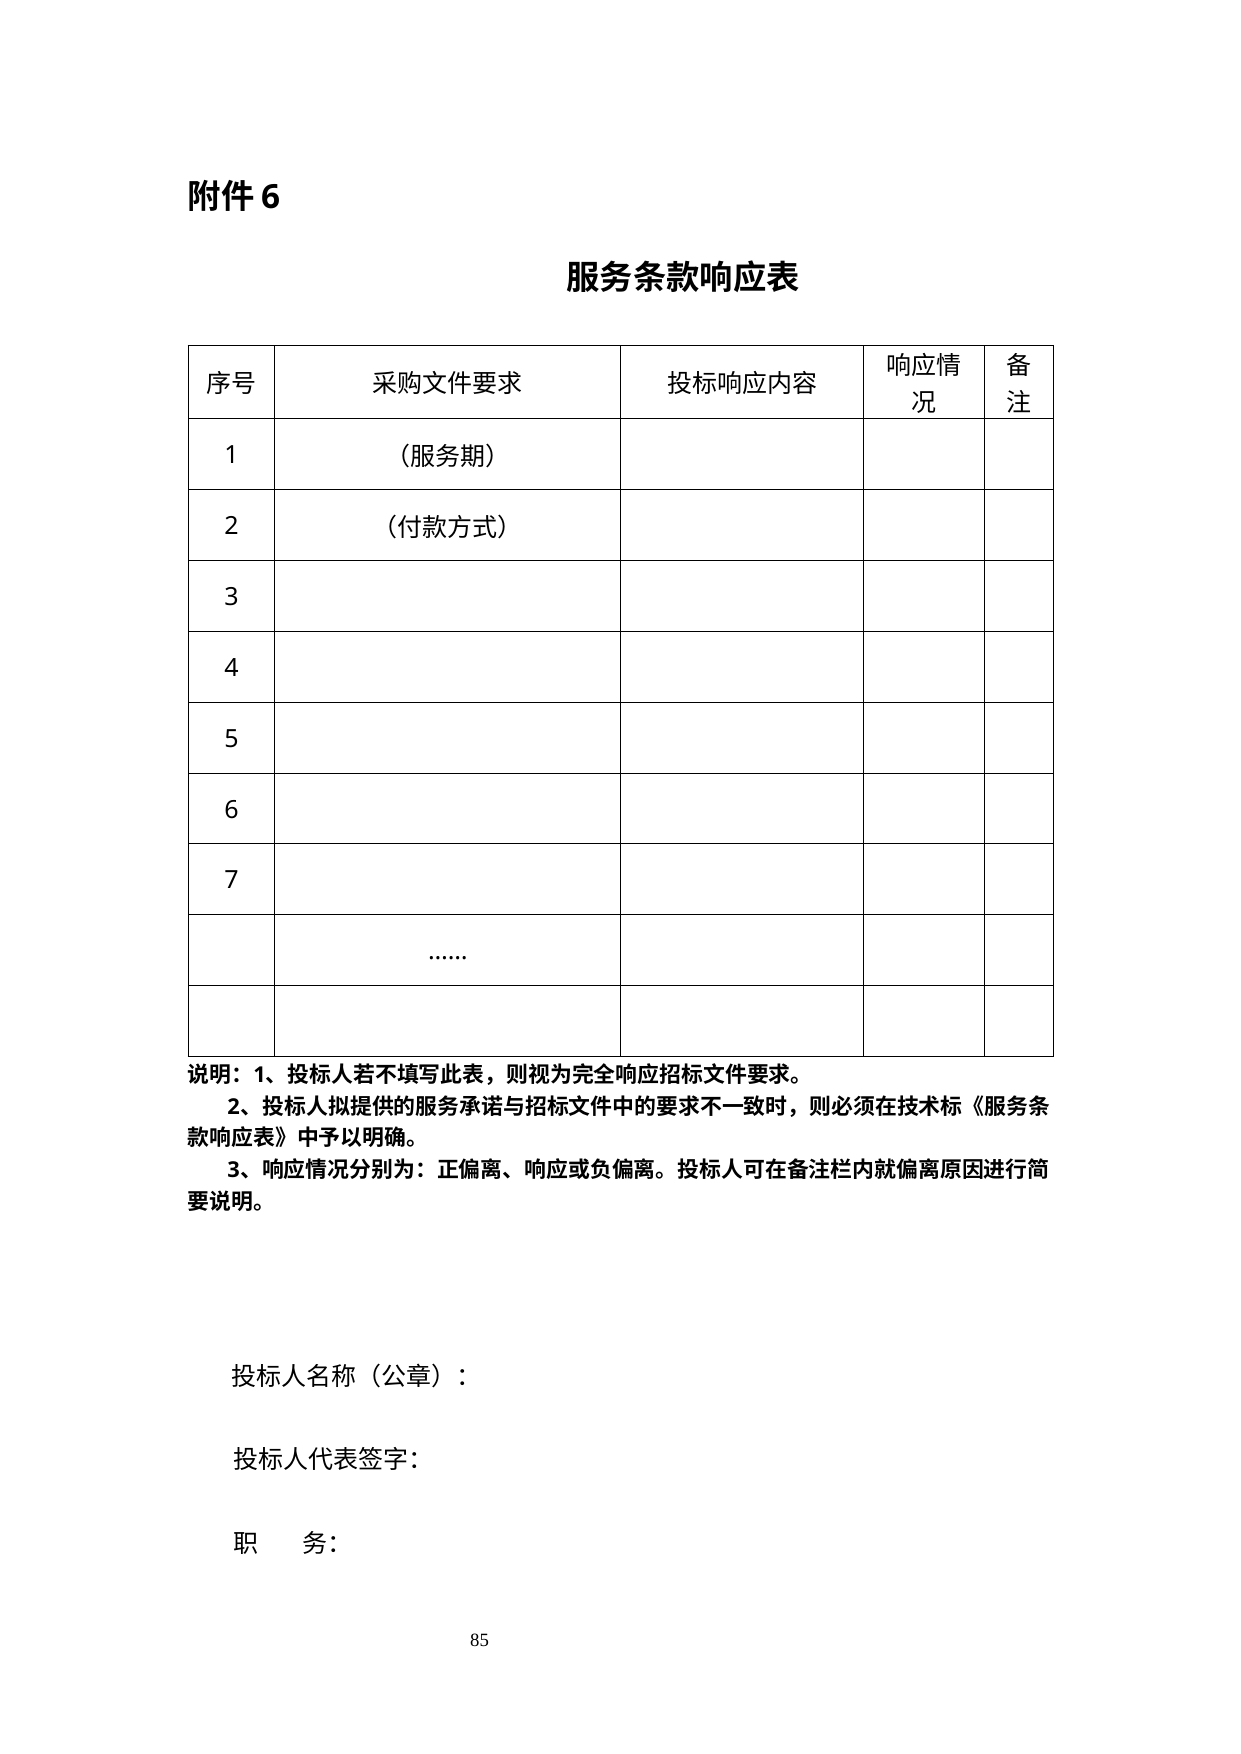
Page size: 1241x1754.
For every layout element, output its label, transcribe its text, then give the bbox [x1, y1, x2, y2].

table_cell [275, 844, 620, 914]
table_cell [864, 419, 984, 489]
text 服务条款响应表 [187, 251, 1053, 299]
table_cell [621, 490, 863, 560]
table_cell 1 [189, 419, 274, 489]
text 3、响应情况分别为：正偏离、响应或负偏离。投标人可在备注栏内就偏离原因进行简要说明。 [187, 1152, 1053, 1216]
text 投标人名称（公章）： [231, 1342, 1053, 1407]
table_cell 6 [189, 774, 274, 843]
table_header 采购文件要求 [275, 346, 620, 418]
table_cell [864, 915, 984, 985]
table_header 响应情况 [864, 346, 984, 418]
text 投标人代表签字： [187, 1426, 1053, 1491]
table_cell 7 [189, 844, 274, 914]
table_cell [985, 632, 1053, 702]
table_cell （付款方式） [275, 490, 620, 560]
table_header 序号 [189, 346, 274, 418]
table_cell [985, 490, 1053, 560]
table_cell [275, 561, 620, 631]
table_cell [275, 774, 620, 843]
table_cell [275, 986, 620, 1056]
table_cell [621, 561, 863, 631]
table_cell [621, 915, 863, 985]
table_cell [985, 986, 1053, 1056]
table_cell 5 [189, 703, 274, 772]
table_cell [864, 774, 984, 843]
table_cell [621, 986, 863, 1056]
text 2、投标人拟提供的服务承诺与招标文件中的要求不一致时，则必须在技术标《服务条款响应表》中予以明确。 [187, 1089, 1053, 1152]
table_cell [621, 632, 863, 702]
table_cell [621, 844, 863, 914]
table_cell [275, 703, 620, 772]
table_cell [275, 632, 620, 702]
table_cell [985, 774, 1053, 843]
table_cell [985, 703, 1053, 772]
table_cell [985, 419, 1053, 489]
table_header 投标响应内容 [621, 346, 863, 418]
table_cell [864, 986, 984, 1056]
table_cell [621, 419, 863, 489]
text 说明：1、投标人若不填写此表，则视为完全响应招标文件要求。 [187, 1057, 1053, 1089]
table_cell [864, 703, 984, 772]
table_cell [864, 561, 984, 631]
table_cell [189, 915, 274, 985]
table_cell [864, 632, 984, 702]
table_cell 4 [189, 632, 274, 702]
table_cell [864, 844, 984, 914]
table_cell [189, 986, 274, 1056]
text 职 务： [187, 1509, 1053, 1574]
table_cell [621, 703, 863, 772]
table_cell （服务期） [275, 419, 620, 489]
table_cell [985, 561, 1053, 631]
table_cell [985, 915, 1053, 985]
table_header 备注 [985, 346, 1053, 418]
table_cell …… [275, 915, 620, 985]
table_cell [621, 774, 863, 843]
text 附件6 [187, 162, 1053, 227]
table_cell [985, 844, 1053, 914]
table_cell 2 [189, 490, 274, 560]
table_cell 3 [189, 561, 274, 631]
table_cell [864, 490, 984, 560]
